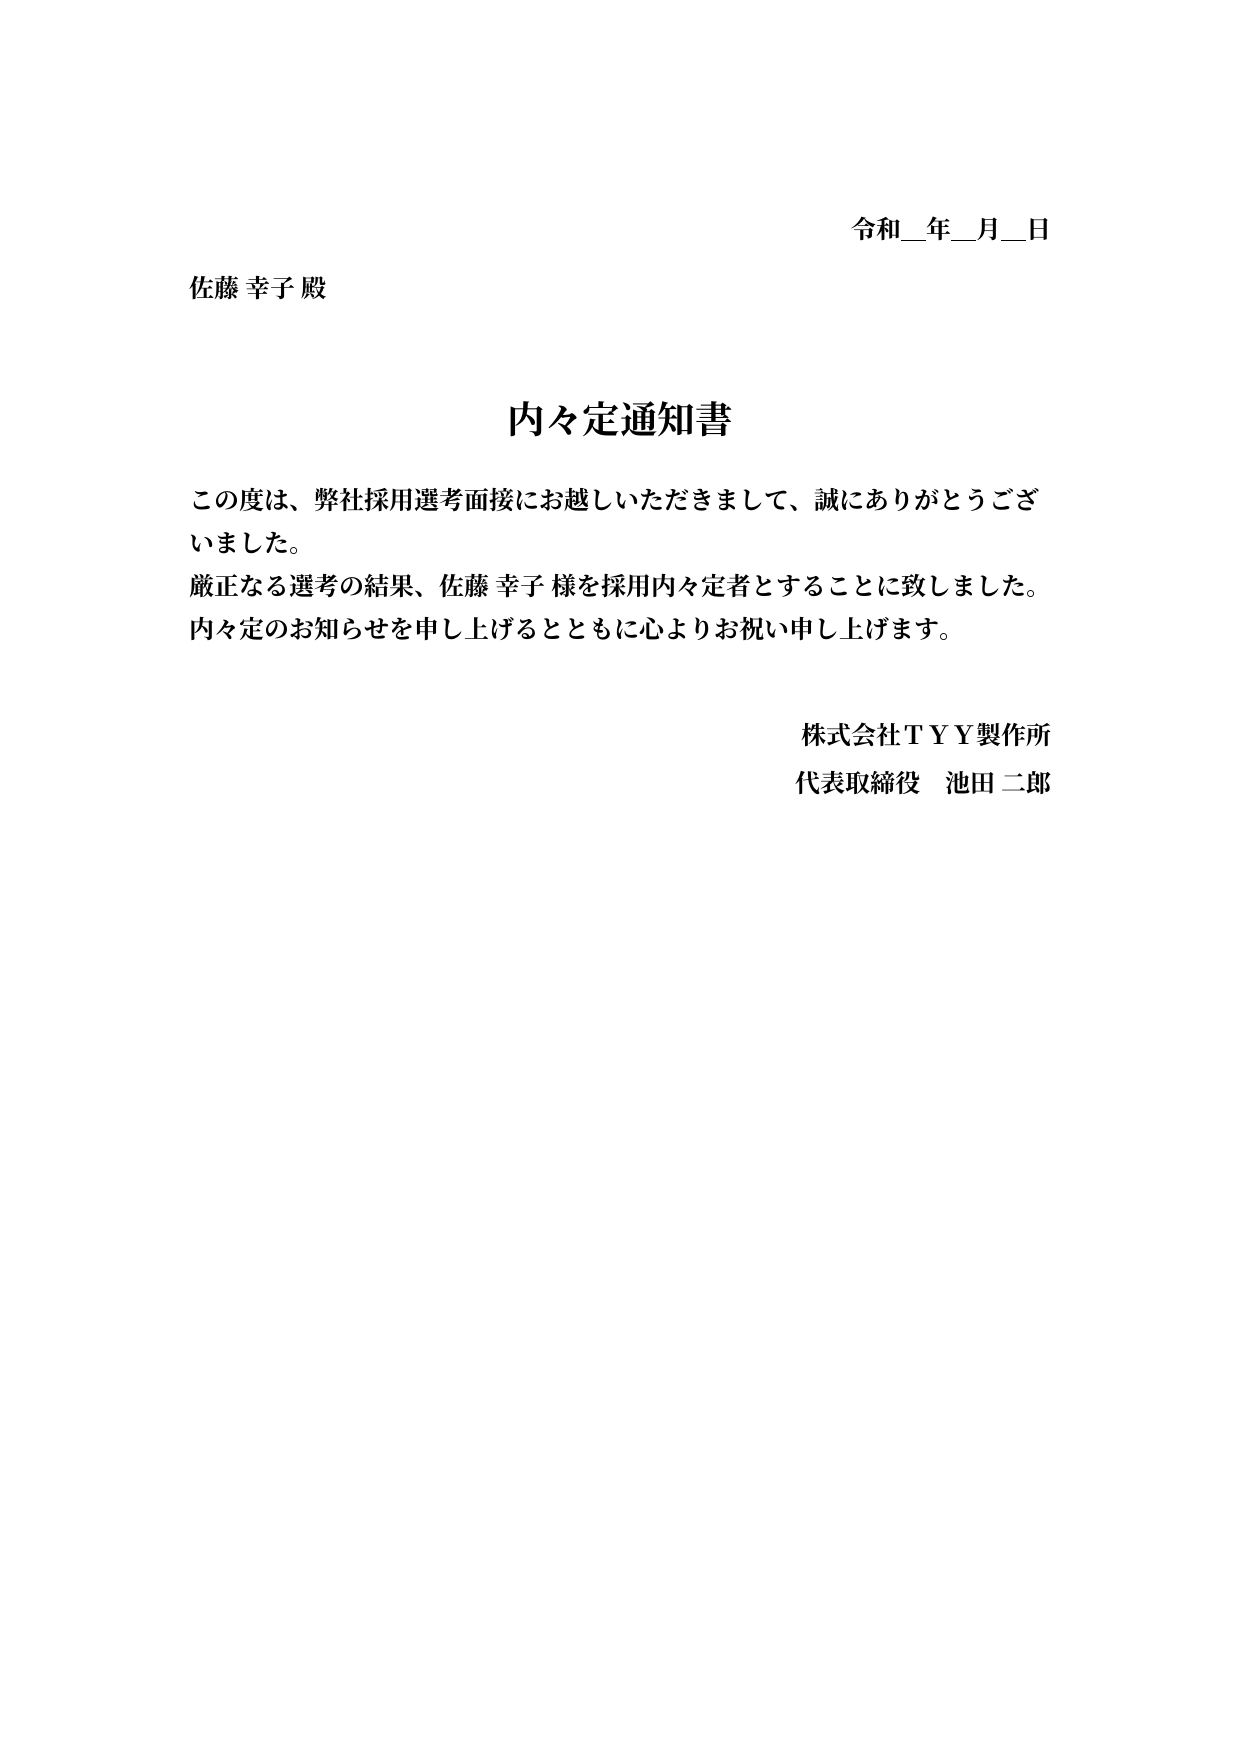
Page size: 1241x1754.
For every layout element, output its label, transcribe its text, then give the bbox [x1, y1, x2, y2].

text 令和＿年＿月＿日 [189, 209, 1051, 247]
text この度は、弊社採用選考面接にお越しいただきまして、誠にありがとうございました。 厳正なる選考の結果、佐藤 幸子 様を採用内々定者とすることに致しました。 内々定のお知らせを申し上げるとともに心よりお祝い申し上げます。 [189, 480, 1051, 647]
text 佐藤 幸子 殿 [189, 268, 1051, 305]
text 内々定通知書 [189, 380, 1051, 455]
text 株式会社ＴＹＹ製作所 [189, 715, 1051, 752]
text 代表取締役 池田 二郎 [189, 763, 1051, 800]
